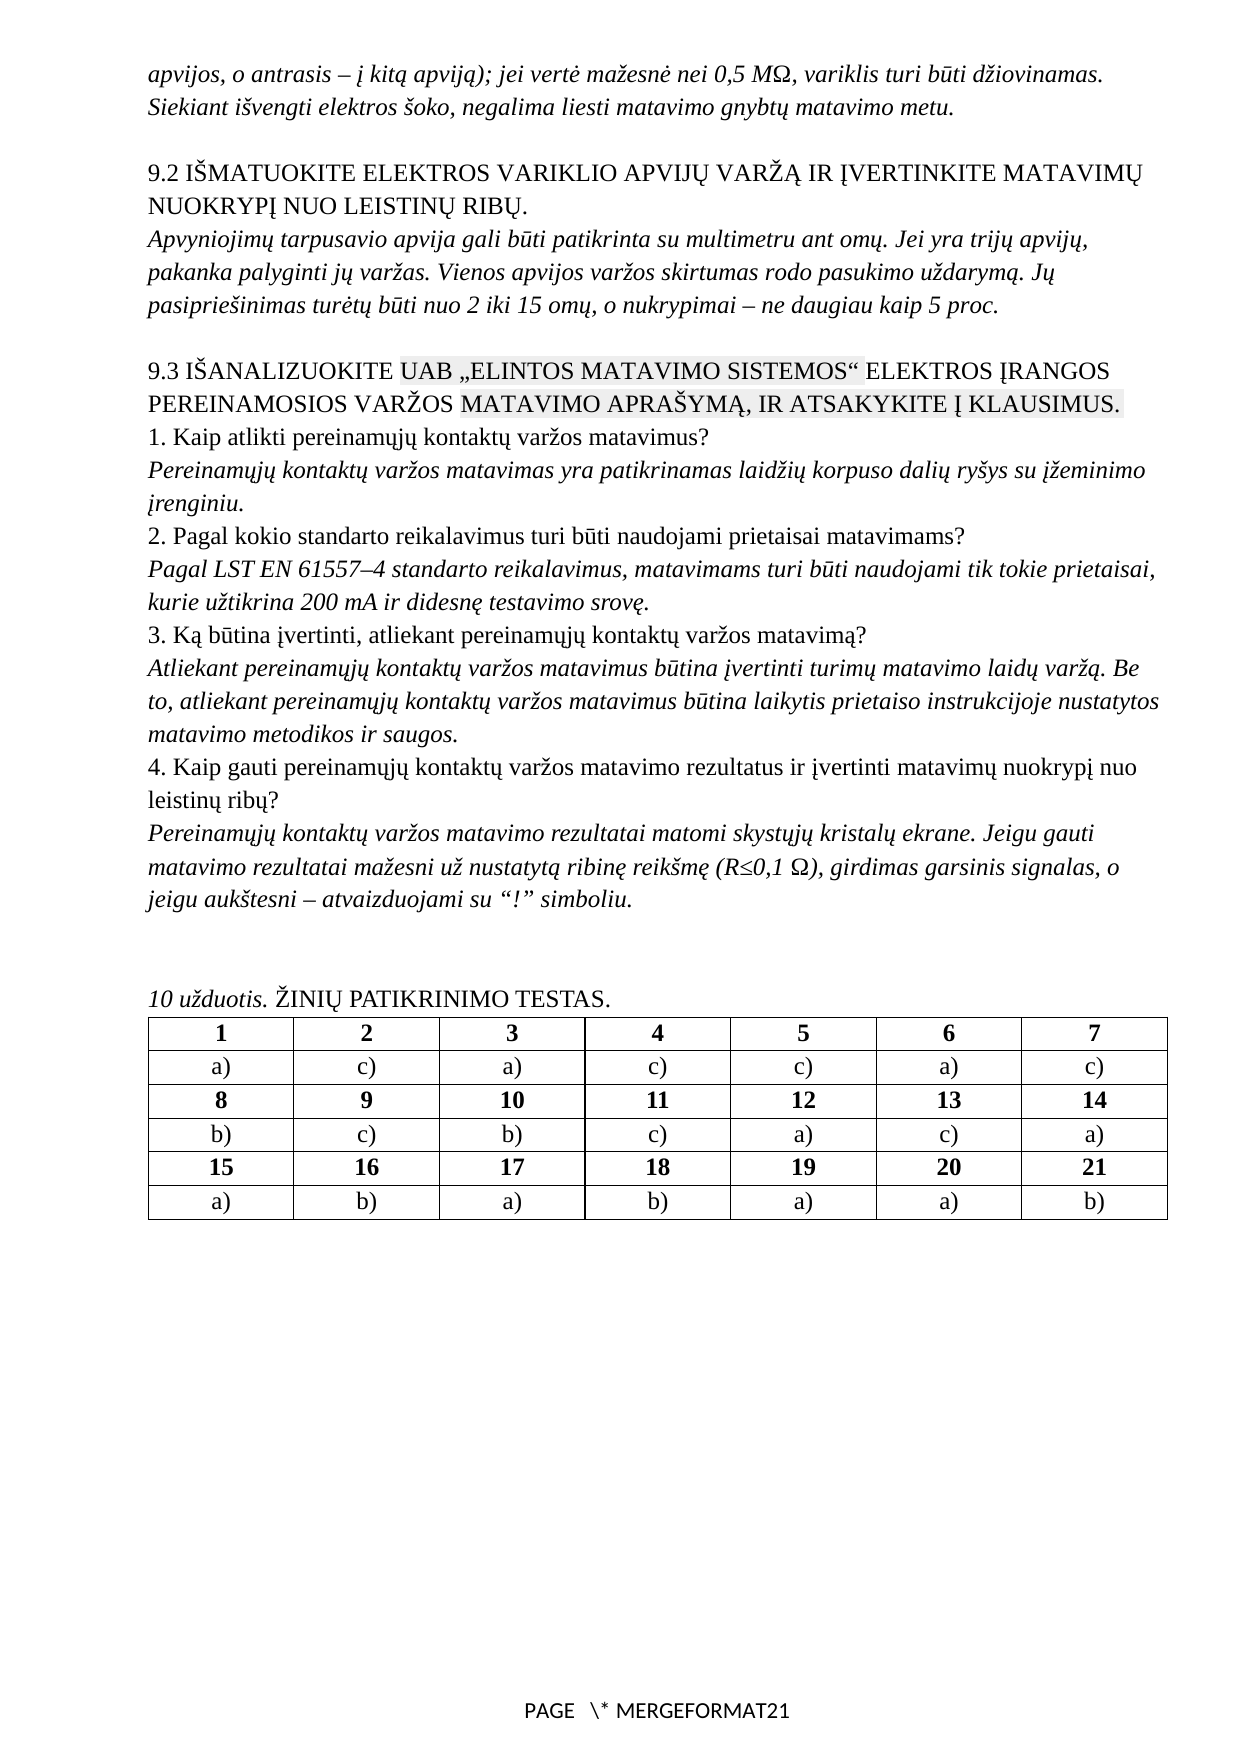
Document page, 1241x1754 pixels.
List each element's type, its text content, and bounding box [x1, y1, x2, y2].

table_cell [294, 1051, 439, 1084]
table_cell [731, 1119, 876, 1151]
text 3. Ką būtina įvertinti, atliekant pereinamųjų kontaktų varžos matavimą? [148, 620, 1167, 649]
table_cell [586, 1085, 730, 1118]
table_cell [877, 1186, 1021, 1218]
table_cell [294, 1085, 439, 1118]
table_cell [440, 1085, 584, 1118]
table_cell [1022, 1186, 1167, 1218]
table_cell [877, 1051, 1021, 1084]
text 9.3 IŠANALIZUOKITE UAB „ELINTOS MATAVIMO SISTEMOS“ ELEKTROS ĮRANGOS PEREINAMOSIOS VARŽOS MATAVIMO APRAŠYMĄ, IR ATSAKYKITE Į KLAUSIMUS. [148, 356, 1167, 418]
text Apvyniojimų tarpusavio apvija gali būti patikrinta su multimetru ant omų. Jei yra trijų apvijų, pakanka palyginti jų varžas. Vienos apvijos varžos skirtumas rodo pasukimo uždarymą. Jų pasipriešinimas turėtų būti nuo 2 iki 15 omų, o nukrypimai – ne daugiau kaip 5 proc. [148, 224, 1167, 319]
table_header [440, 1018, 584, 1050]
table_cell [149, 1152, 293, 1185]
text Pereinamųjų kontaktų varžos matavimo rezultatai matomi skystųjų kristalų ekrane. Jeigu gauti matavimo rezultatai mažesni už nustatytą ribinę reikšmę (R≤0,1 Ω), girdimas garsinis signalas, o jeigu aukštesni – atvaizduojami su “!” simboliu. [148, 818, 1167, 913]
text 10 užduotis. ŽINIŲ PATIKRINIMO TESTAS. [148, 984, 1167, 1012]
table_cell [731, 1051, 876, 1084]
text Pereinamųjų kontaktų varžos matavimas yra patikrinamas laidžių korpuso dalių ryšys su įžeminimo įrenginiu. [148, 455, 1167, 517]
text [148, 59, 1167, 121]
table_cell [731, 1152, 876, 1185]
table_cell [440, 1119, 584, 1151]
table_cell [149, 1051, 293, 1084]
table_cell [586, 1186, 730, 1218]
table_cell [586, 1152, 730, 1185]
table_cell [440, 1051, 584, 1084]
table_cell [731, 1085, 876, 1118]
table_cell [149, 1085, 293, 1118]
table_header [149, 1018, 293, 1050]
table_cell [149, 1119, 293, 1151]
text 9.2 IŠMATUOKITE ELEKTROS VARIKLIO APVIJŲ VARŽĄ IR ĮVERTINKITE MATAVIMŲ NUOKRYPĮ NUO LEISTINŲ RIBŲ. [148, 158, 1167, 220]
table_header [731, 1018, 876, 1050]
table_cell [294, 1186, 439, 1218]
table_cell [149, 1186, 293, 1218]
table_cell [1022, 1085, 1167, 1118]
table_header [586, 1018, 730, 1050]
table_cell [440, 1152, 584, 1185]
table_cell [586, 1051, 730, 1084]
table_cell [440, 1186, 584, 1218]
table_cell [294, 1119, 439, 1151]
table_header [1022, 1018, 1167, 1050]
text Atliekant pereinamųjų kontaktų varžos matavimus būtina įvertinti turimų matavimo laidų varžą. Be to, atliekant pereinamųjų kontaktų varžos matavimus būtina laikytis prietaiso instrukcijoje nustatytos matavimo metodikos ir saugos. [148, 653, 1167, 748]
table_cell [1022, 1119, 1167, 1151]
text 4. Kaip gauti pereinamųjų kontaktų varžos matavimo rezultatus ir įvertinti matavimų nuokrypį nuo leistinų ribų? [148, 752, 1167, 814]
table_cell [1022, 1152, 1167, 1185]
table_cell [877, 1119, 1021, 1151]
text 1. Kaip atlikti pereinamųjų kontaktų varžos matavimus? [148, 422, 1167, 451]
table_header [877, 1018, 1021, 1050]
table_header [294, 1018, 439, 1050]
text 2. Pagal kokio standarto reikalavimus turi būti naudojami prietaisai matavimams? [148, 521, 1167, 550]
text Pagal LST EN 61557–4 standarto reikalavimus, matavimams turi būti naudojami tik tokie prietaisai, kurie užtikrina 200 mA ir didesnę testavimo srovę. [148, 554, 1167, 616]
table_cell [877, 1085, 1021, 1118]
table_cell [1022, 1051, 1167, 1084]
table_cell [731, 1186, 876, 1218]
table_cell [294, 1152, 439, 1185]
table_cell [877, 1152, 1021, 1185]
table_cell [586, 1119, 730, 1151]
